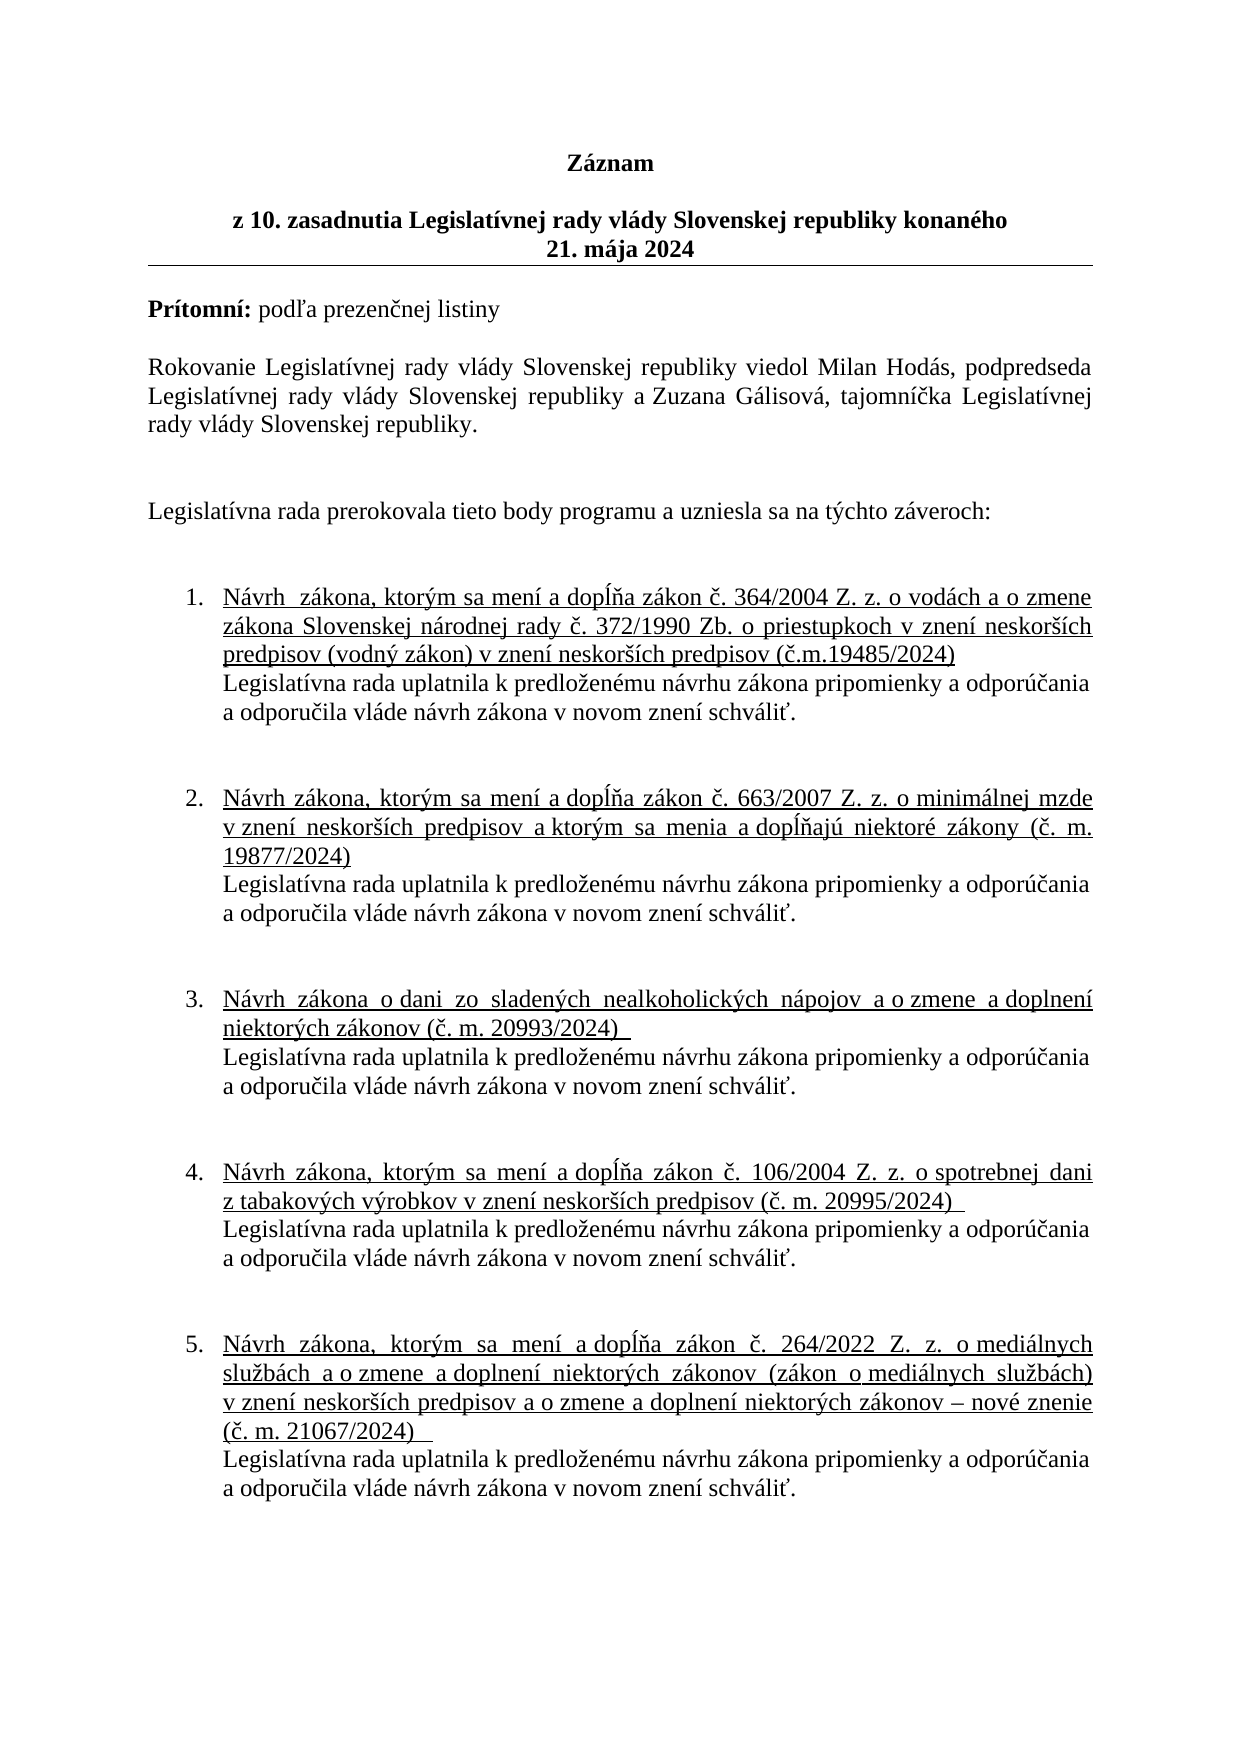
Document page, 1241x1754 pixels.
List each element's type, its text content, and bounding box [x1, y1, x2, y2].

text Prítomní: podľa prezenčnej listiny [148, 294, 1093, 323]
text z 10. zasadnutia Legislatívnej rady vlády Slovenskej republiky konaného [148, 205, 1093, 234]
list Návrh zákona, ktorým sa mení a dopĺňa zákon č. 663/2007 Z. z. o minimálnej mzde v znení neskorších predpisov a ktorým sa menia a dopĺňajú niektoré zákony (č. m. 19877/2024) [185, 783, 1093, 869]
text Legislatívna rada uplatnila k predloženému návrhu zákona pripomienky a odporúčania [148, 668, 1093, 697]
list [223, 1444, 1093, 1473]
list Návrh zákona o dani zo sladených nealkoholických nápojov a o zmene a doplnení niektorých zákonov (č. m. 20993/2024) [185, 984, 1093, 1042]
text a odporučila vláde návrh zákona v novom znení schváliť. [148, 898, 1093, 927]
text Rokovanie Legislatívnej rady vlády Slovenskej republiky viedol Milan Hodás, podpredseda Legislatívnej rady vlády Slovenskej republiky a Zuzana Gálisová, tajomníčka Legislatívnej rady vlády Slovenskej republiky. [148, 352, 1093, 438]
text Legislatívna rada uplatnila k predloženému návrhu zákona pripomienky a odporúčania [148, 869, 1093, 898]
text Legislatívna rada uplatnila k predloženému návrhu zákona pripomienky a odporúčania [223, 1214, 1093, 1243]
text a odporučila vláde návrh zákona v novom znení schváliť. [148, 1243, 1093, 1272]
text 21. mája 2024 [148, 234, 1093, 265]
text Legislatívna rada prerokovala tieto body programu a uzniesla sa na týchto záveroch: [148, 496, 1093, 524]
list Legislatívna rada uplatnila k predloženému návrhu zákona pripomienky a odporúčania [223, 1042, 1093, 1071]
list Návrh zákona, ktorým sa mení a dopĺňa zákon č. 264/2022 Z. z. o mediálnych službách a o zmene a doplnení niektorých zákonov (zákon o mediálnych službách) v znení neskorších predpisov a o zmene a doplnení niektorých zákonov – nové znenie (č. m. 21067/2024) [185, 1329, 1093, 1444]
list a odporučila vláde návrh zákona v novom znení schváliť. [223, 697, 1093, 726]
list a odporučila vláde návrh zákona v novom znení schváliť. [223, 1473, 1093, 1502]
list Návrh zákona, ktorým sa mení a dopĺňa zákon č. 106/2004 Z. z. o spotrebnej dani z tabakových výrobkov v znení neskorších predpisov (č. m. 20995/2024) [185, 1157, 1093, 1214]
text Záznam [516, 148, 1093, 176]
list Návrh zákona, ktorým sa mení a dopĺňa zákon č. 364/2004 Z. z. o vodách a o zmene zákona Slovenskej národnej rady č. 372/1990 Zb. o priestupkoch v znení neskorších predpisov (vodný zákon) v znení neskorších predpisov (č.m.19485/2024) [185, 582, 1093, 668]
list a odporučila vláde návrh zákona v novom znení schváliť. [223, 1071, 1093, 1099]
